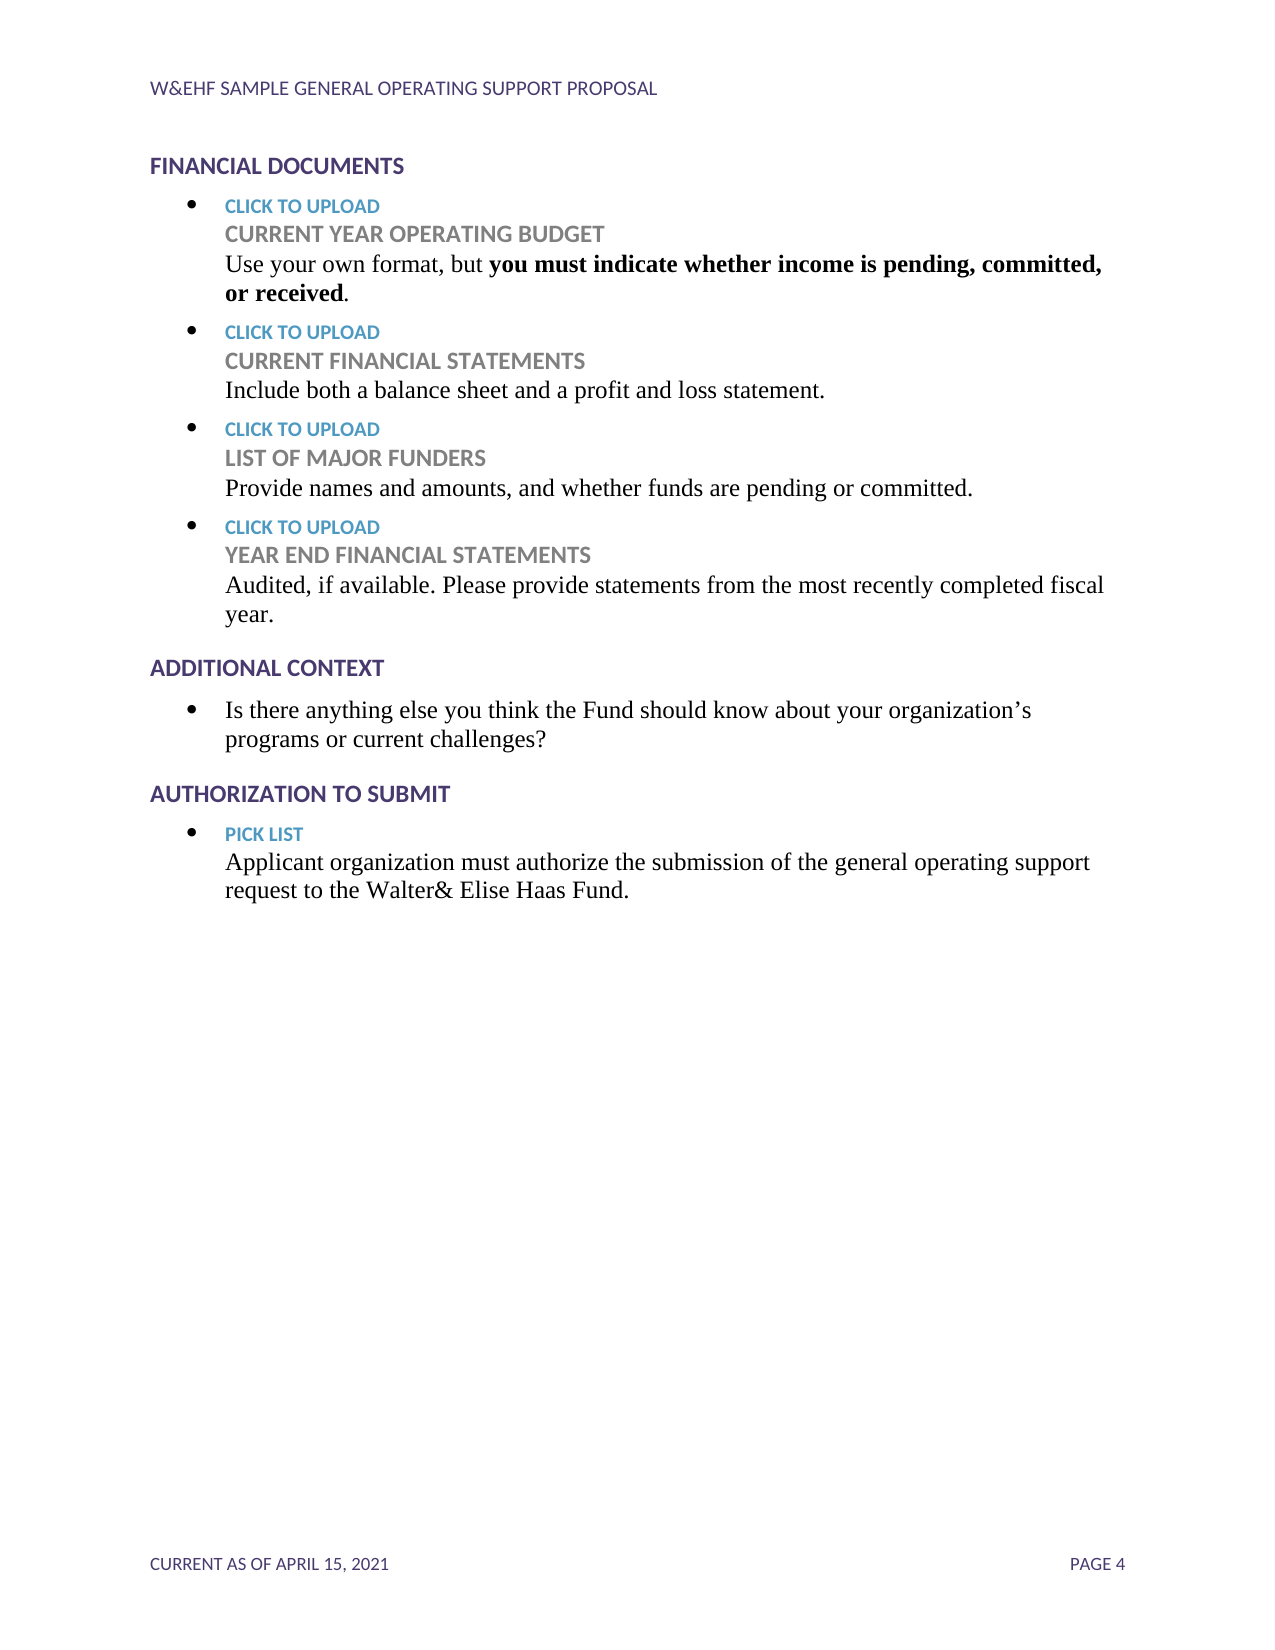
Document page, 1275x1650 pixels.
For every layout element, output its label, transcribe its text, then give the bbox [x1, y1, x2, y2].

text AUTHORIZATION TO SUBMIT [150, 778, 1125, 809]
list CLICK TO UPLOAD Current Year Operating Budget Use your own format, but you must indicate whether income is pending, committed, or received. [187, 193, 1125, 307]
text ADDITIONAL CONTEXT [150, 653, 1125, 683]
list CLICK TO UPLOAD Year End Financial Statements Audited, if available. Please provide statements from the most recently completed fiscal year. [187, 514, 1125, 628]
list Is there anything else you think the Fund should know about your organization’s programs or current challenges? [187, 696, 1125, 753]
list CLICK TO UPLOAD List of Major Funders Provide names and amounts, and whether funds are pending or committed. [187, 417, 1125, 501]
list PICK LIST Applicant organization must authorize the submission of the general operating support request to the Walter& Elise Haas Fund. [187, 821, 1125, 904]
text FINANCIAL DOCUMENTS [150, 150, 1125, 181]
list CLICK TO UPLOAD Current Financial Statements Include both a balance sheet and a profit and loss statement. [187, 319, 1125, 404]
